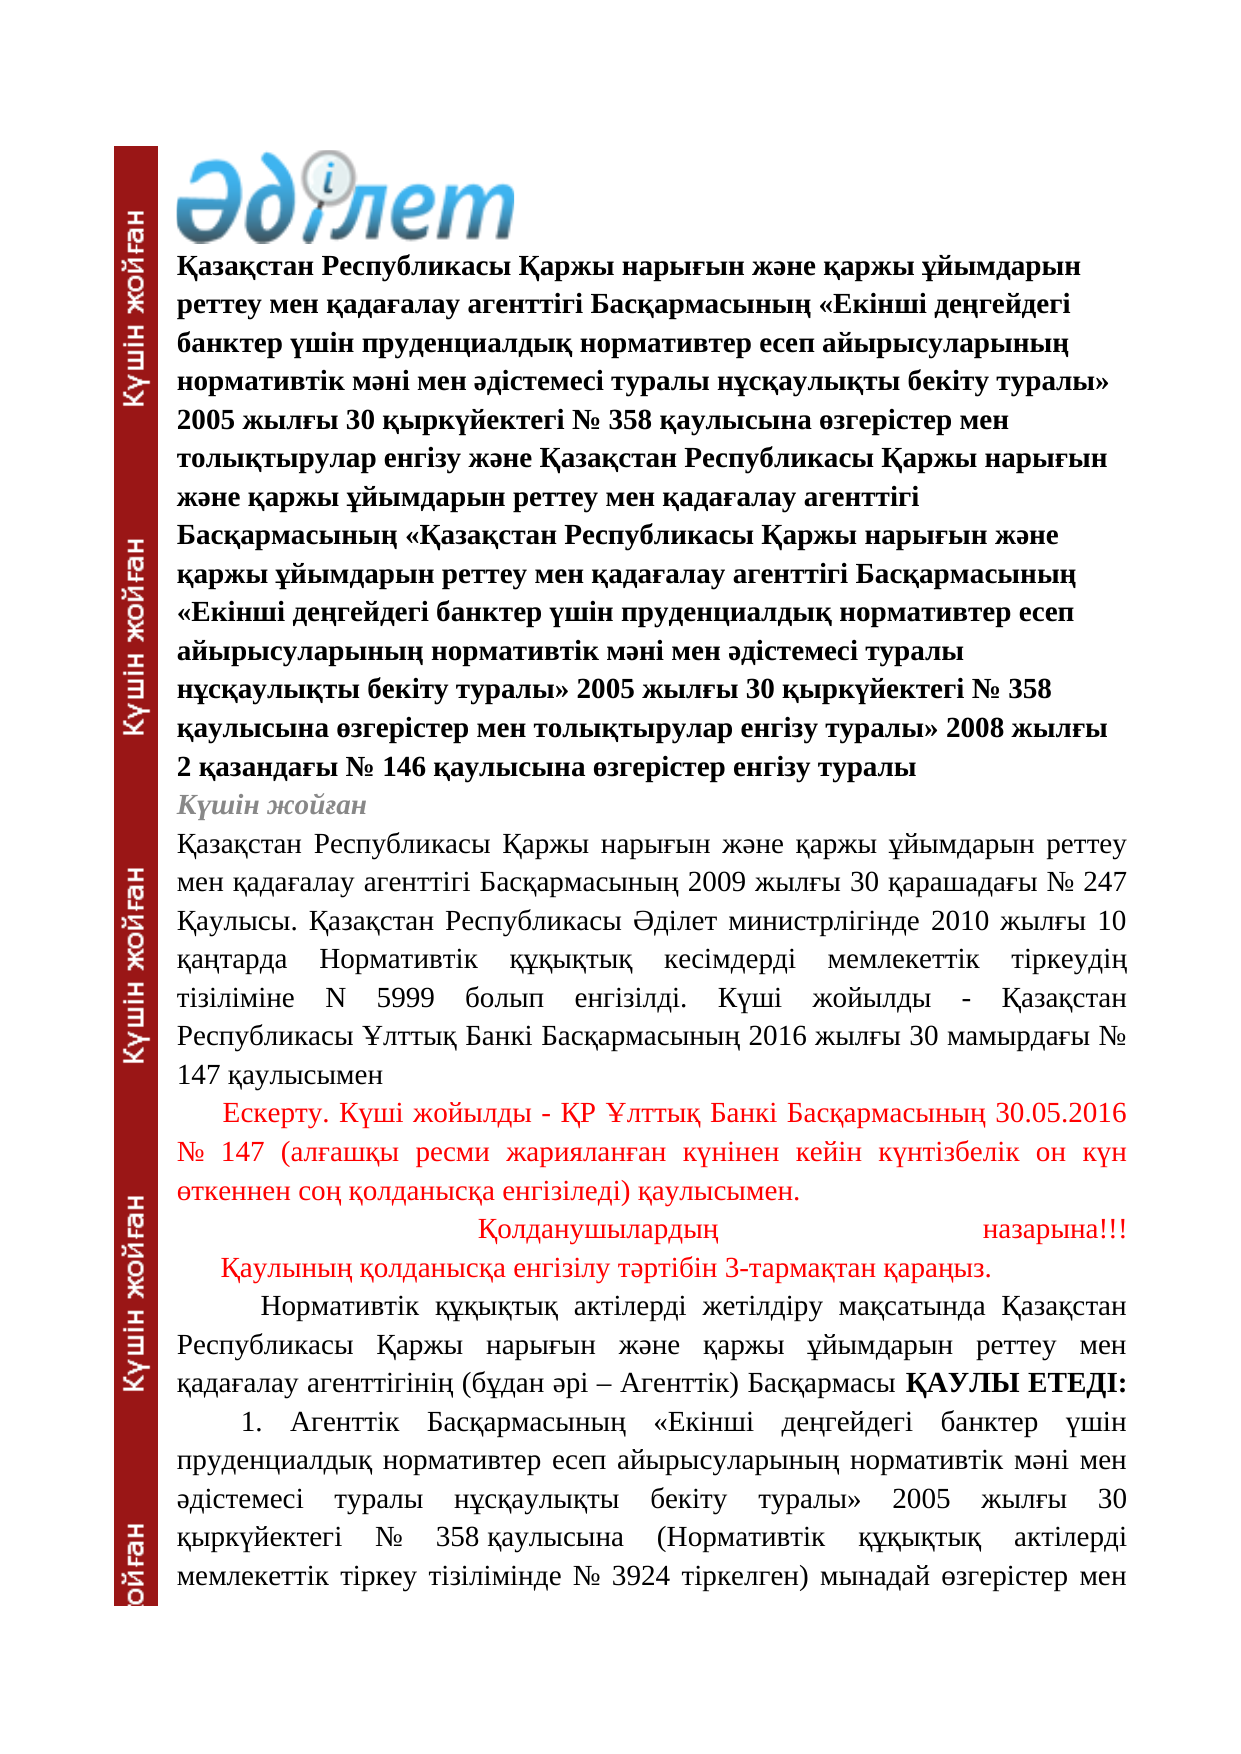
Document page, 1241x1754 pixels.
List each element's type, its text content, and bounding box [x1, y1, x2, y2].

picture [114, 782, 158, 787]
picture [176, 150, 515, 244]
text Қазақстан Республикасы Қаржы нарығын және қаржы ұйымдарын реттеу мен қадағалау агенттігі Басқармасының 2009 жылғы 30 қарашадағы № 247 Қаулысы. Қазақстан Республикасы Әділет министрлігінде 2010 жылғы 10 қаңтарда Нормативтік құқықтық кесімдерді мемлекеттік тіркеудің тізіліміне N 5999 болып енгізілді. Күші жойылды - Қазақстан Республикасы Ұлттық Банкі Басқармасының 2016 жылғы 30 мамырдағы № 147 қаулысымен [112, 826, 1128, 1091]
text Ескерту. Күші жойылды - ҚР Ұлттық Банкі Басқармасының 30.05.2016 № 147 (алғашқы ресми жарияланған күнінен кейін күнтізбелік он күн өткеннен соң қолданысқа енгізіледі) қаулысымен. [112, 1096, 1128, 1206]
picture [114, 1206, 158, 1211]
text Қолданушылардың назарына!!! Қаулының қолданысқа енгізілу тәртібін 3-тармақтан қараңыз. [112, 1211, 1128, 1283]
picture [114, 146, 158, 248]
picture [114, 1592, 158, 1606]
text Қазақстан Республикасы Қаржы нарығын және қаржы ұйымдарын реттеу мен қадағалау агенттігі Басқармасының «Екiншi деңгейдегi банктер үшiн пруденциалдық нормативтер есеп айырысуларының нормативтiк мәнi мен әдiстемесi туралы нұсқаулықты бекiту туралы» 2005 жылғы 30 қыркүйектегі № 358 қаулысына өзгерістер мен толықтырулар енгізу және Қазақстан Республикасы Қаржы нарығын және қаржы ұйымдарын реттеу мен қадағалау агенттігі Басқармасының «Қазақстан Республикасы Қаржы нарығын және қаржы ұйымдарын реттеу мен қадағалау агенттігі Басқармасының «Екiншi деңгейдегi банктер үшiн пруденциалдық нормативтер есеп айырысуларының нормативтiк мәнi мен әдiстемесi туралы нұсқаулықты бекiту туралы» 2005 жылғы 30 қыркүйектегі № 358 қаулысына өзгерістер мен толықтырулар енгізу туралы» 2008 жылғы 2 қазандағы № 146 қаулысына өзгерістер енгізу туралы [112, 248, 1128, 782]
picture [114, 1091, 158, 1096]
text Күшін жойған [112, 787, 1128, 821]
picture [114, 1283, 158, 1288]
picture [114, 821, 158, 826]
